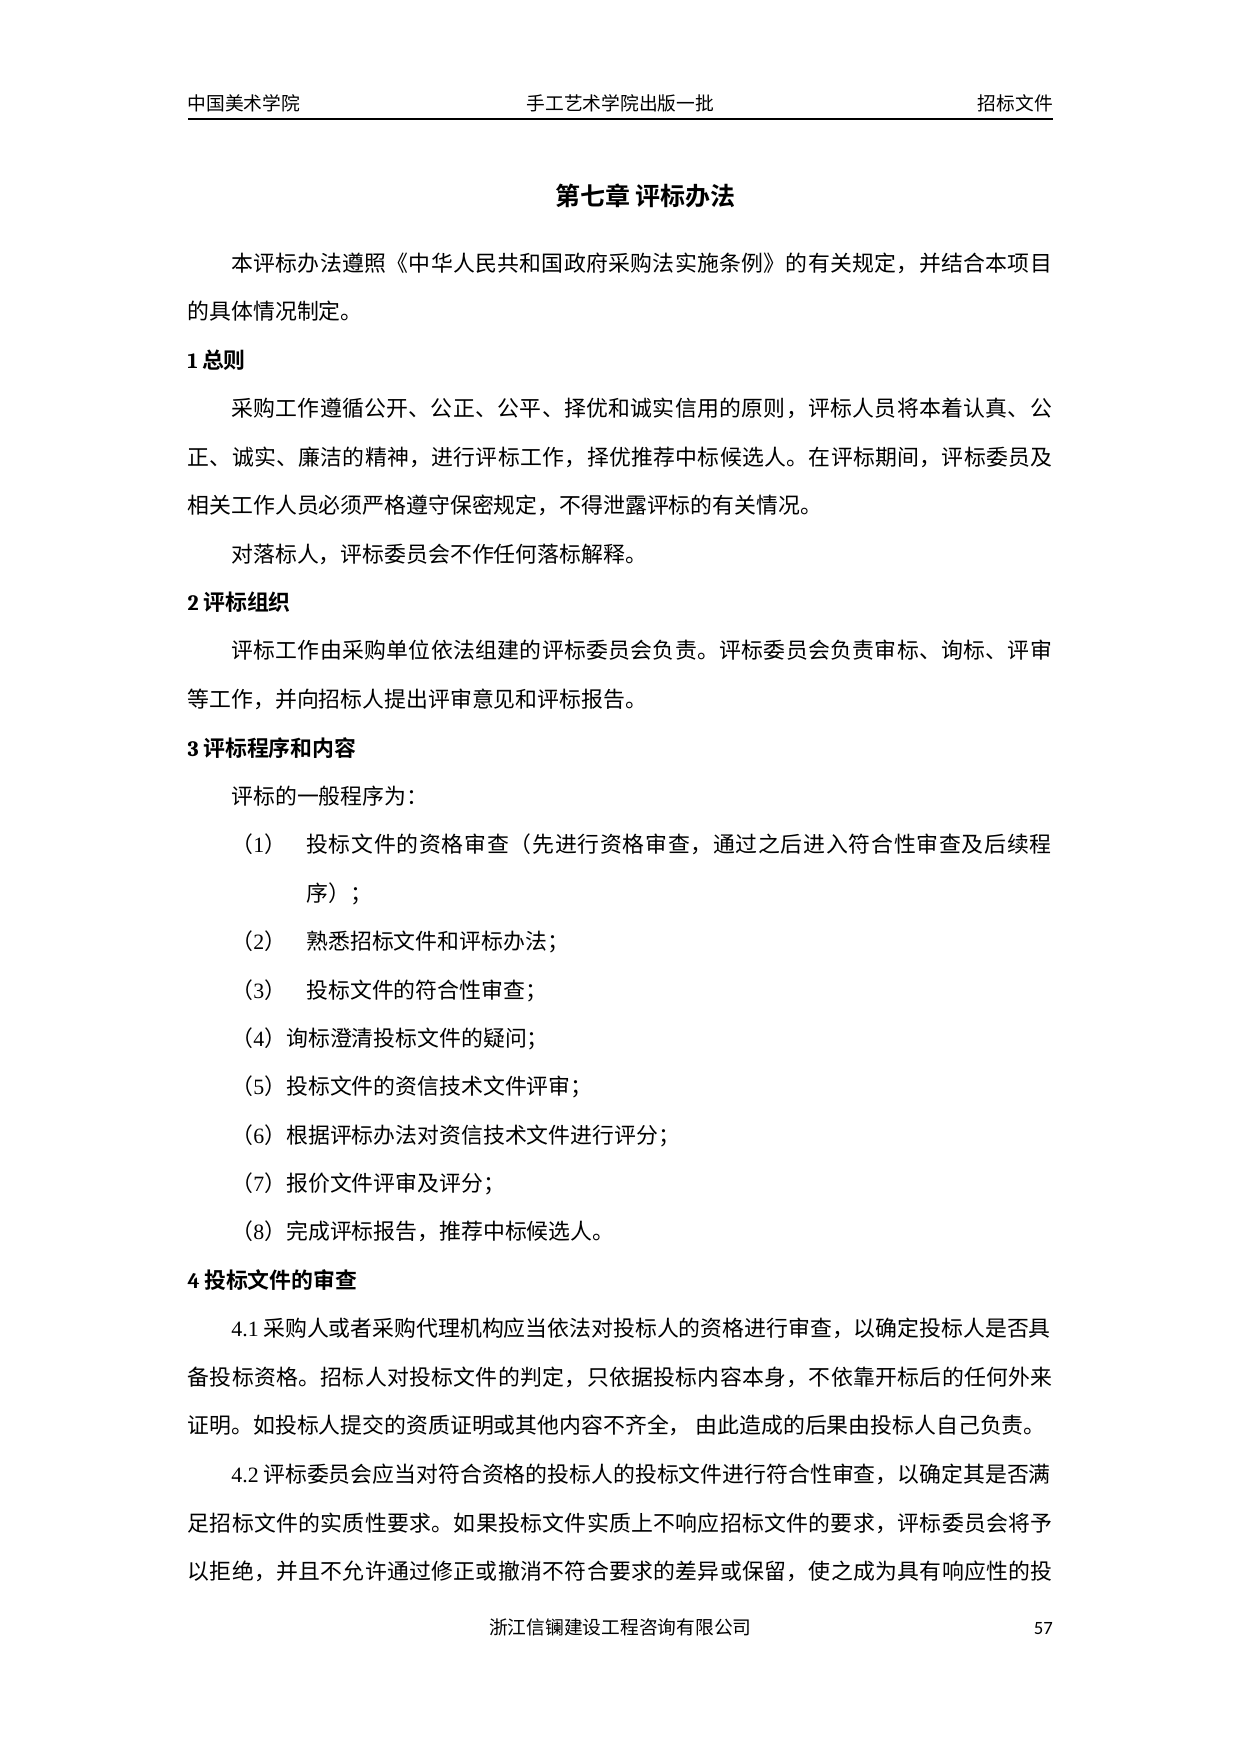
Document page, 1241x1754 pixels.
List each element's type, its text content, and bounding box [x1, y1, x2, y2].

list 投标文件的符合性审查； [231, 972, 1053, 1005]
text （6）根据评标办法对资信技术文件进行评分； [187, 1117, 1053, 1150]
subtitle 1总则 [187, 342, 1053, 375]
text （5）投标文件的资信技术文件评审； [187, 1069, 1053, 1101]
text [187, 1456, 1053, 1586]
text 评标工作由采购单位依法组建的评标委员会负责。评标委员会负责审标、询标、评审等工作，并向招标人提出评审意见和评标报告。 [187, 633, 1053, 714]
list 熟悉招标文件和评标办法； [231, 924, 1053, 956]
text 采购工作遵循公开、公正、公平、择优和诚实信用的原则，评标人员将本着认真、公正、诚实、廉洁的精神，进行评标工作，择优推荐中标候选人。在评标期间，评标委员及相关工作人员必须严格遵守保密规定，不得泄露评标的有关情况。 [187, 391, 1053, 521]
text 对落标人，评标委员会不作任何落标解释。 [187, 536, 1053, 569]
text （4）询标澄清投标文件的疑问； [187, 1021, 1053, 1053]
subtitle 2评标组织 [187, 585, 1053, 617]
list 投标文件的资格审查（先进行资格审查，通过之后进入符合性审查及后续程序）； [231, 827, 1053, 908]
subtitle 第七章 评标办法 [187, 162, 1053, 227]
subtitle 4投标文件的审查 [187, 1262, 1053, 1295]
text （7）报价文件评审及评分； [187, 1166, 1053, 1198]
subtitle 3评标程序和内容 [187, 730, 1053, 763]
text 评标的一般程序为： [187, 778, 1053, 811]
text （8）完成评标报告，推荐中标候选人。 [187, 1214, 1053, 1246]
text 4.1采购人或者采购代理机构应当依法对投标人的资格进行审查，以确定投标人是否具备投标资格。招标人对投标文件的判定，只依据投标内容本身，不依靠开标后的任何外来证明。如投标人提交的资质证明或其他内容不齐全， 由此造成的后果由投标人自己负责。 [187, 1311, 1053, 1441]
text 本评标办法遵照《中华人民共和国政府采购法实施条例》的有关规定，并结合本项目的具体情况制定。 [187, 245, 1053, 326]
